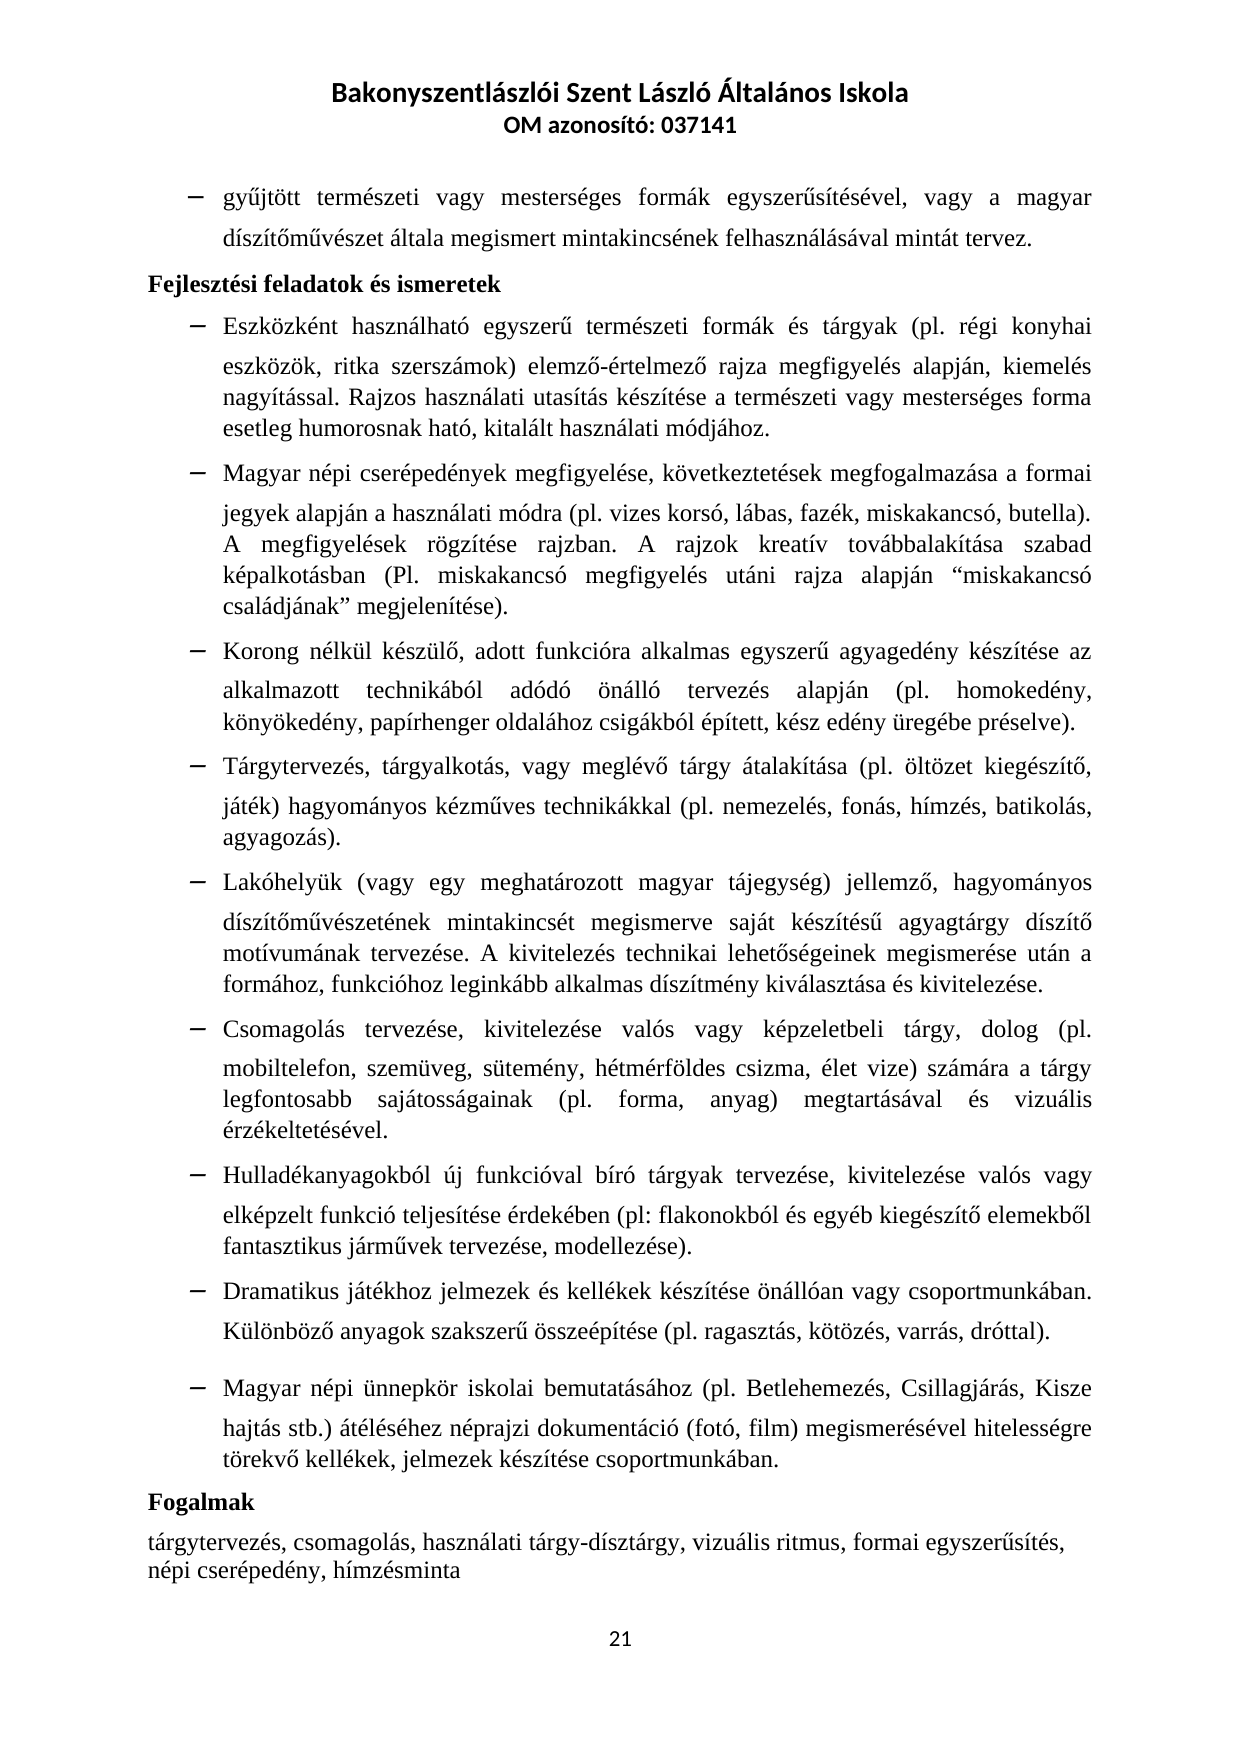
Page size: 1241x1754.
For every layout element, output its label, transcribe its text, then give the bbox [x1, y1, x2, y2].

list Dramatikus játékhoz jelmezek és kellékek készítése önállóan vagy csoportmunkában. Különböző anyagok szakszerű összeépítése (pl. ragasztás, kötözés, varrás, dróttal). [185, 1262, 1093, 1344]
list Magyar népi ünnepkör iskolai bemutatásához (pl. Betlehemezés, Csillagjárás, Kisze hajtás stb.) átéléséhez néprajzi dokumentáció (fotó, film) megismerésével hitelességre törekvő kellékek, jelmezek készítése csoportmunkában. [185, 1359, 1093, 1473]
text Fejlesztési feladatok és ismeretek [148, 269, 1093, 298]
list gyűjtött természeti vagy mesterséges formák egyszerűsítésével, vagy a magyar díszítőművészet általa megismert mintakincsének felhasználásával mintát tervez. [185, 168, 1093, 252]
list Hulladékanyagokból új funkcióval bíró tárgyak tervezése, kivitelezése valós vagy elképzelt funkció teljesítése érdekében (pl: flakonokból és egyéb kiegészítő elemekből fantasztikus járművek tervezése, modellezése). [185, 1147, 1093, 1260]
list Lakóhelyük (vagy egy meghatározott magyar tájegység) jellemző, hagyományos díszítőművészetének mintakincsét megismerve saját készítésű agyagtárgy díszítő motívumának tervezése. A kivitelezés technikai lehetőségeinek megismerése után a formához, funkcióhoz leginkább alkalmas díszítmény kiválasztása és kivitelezése. [185, 853, 1093, 998]
list Eszközként használható egyszerű természeti formák és tárgyak (pl. régi konyhai eszközök, ritka szerszámok) elemző-értelmező rajza megfigyelés alapján, kiemelés nagyítással. Rajzos használati utasítás készítése a természeti vagy mesterséges forma esetleg humorosnak ható, kitalált használati módjához. [185, 298, 1093, 442]
list Csomagolás tervezése, kivitelezése valós vagy képzeletbeli tárgy, dolog (pl. mobiltelefon, szemüveg, sütemény, hétmérföldes csizma, élet vize) számára a tárgy legfontosabb sajátosságainak (pl. forma, anyag) megtartásával és vizuális érzékeltetésével. [185, 1000, 1093, 1144]
list Tárgytervezés, tárgyalkotás, vagy meglévő tárgy átalakítása (pl. öltözet kiegészítő, játék) hagyományos kézműves technikákkal (pl. nemezelés, fonás, hímzés, batikolás, agyagozás). [185, 738, 1093, 851]
text Fogalmak [148, 1487, 1093, 1516]
list Korong nélkül készülő, adott funkcióra alkalmas egyszerű agyagedény készítése az alkalmazott technikából adódó önálló tervezés alapján (pl. homokedény, könyökedény, papírhenger oldalához csigákból épített, kész edény üregébe préselve). [185, 622, 1093, 735]
list Magyar népi cserépedények megfigyelése, következtetések megfogalmazása a formai jegyek alapján a használati módra (pl. vizes korsó, lábas, fazék, miskakancsó, butella). A megfigyelések rögzítése rajzban. A rajzok kreatív továbbalakítása szabad képalkotásban (Pl. miskakancsó megfigyelés utáni rajza alapján “miskakancsó családjának” megjelenítése). [185, 444, 1093, 620]
text tárgytervezés, csomagolás, használati tárgy-dísztárgy, vizuális ritmus, formai egyszerűsítés, népi cserépedény, hímzésminta [148, 1527, 1093, 1584]
